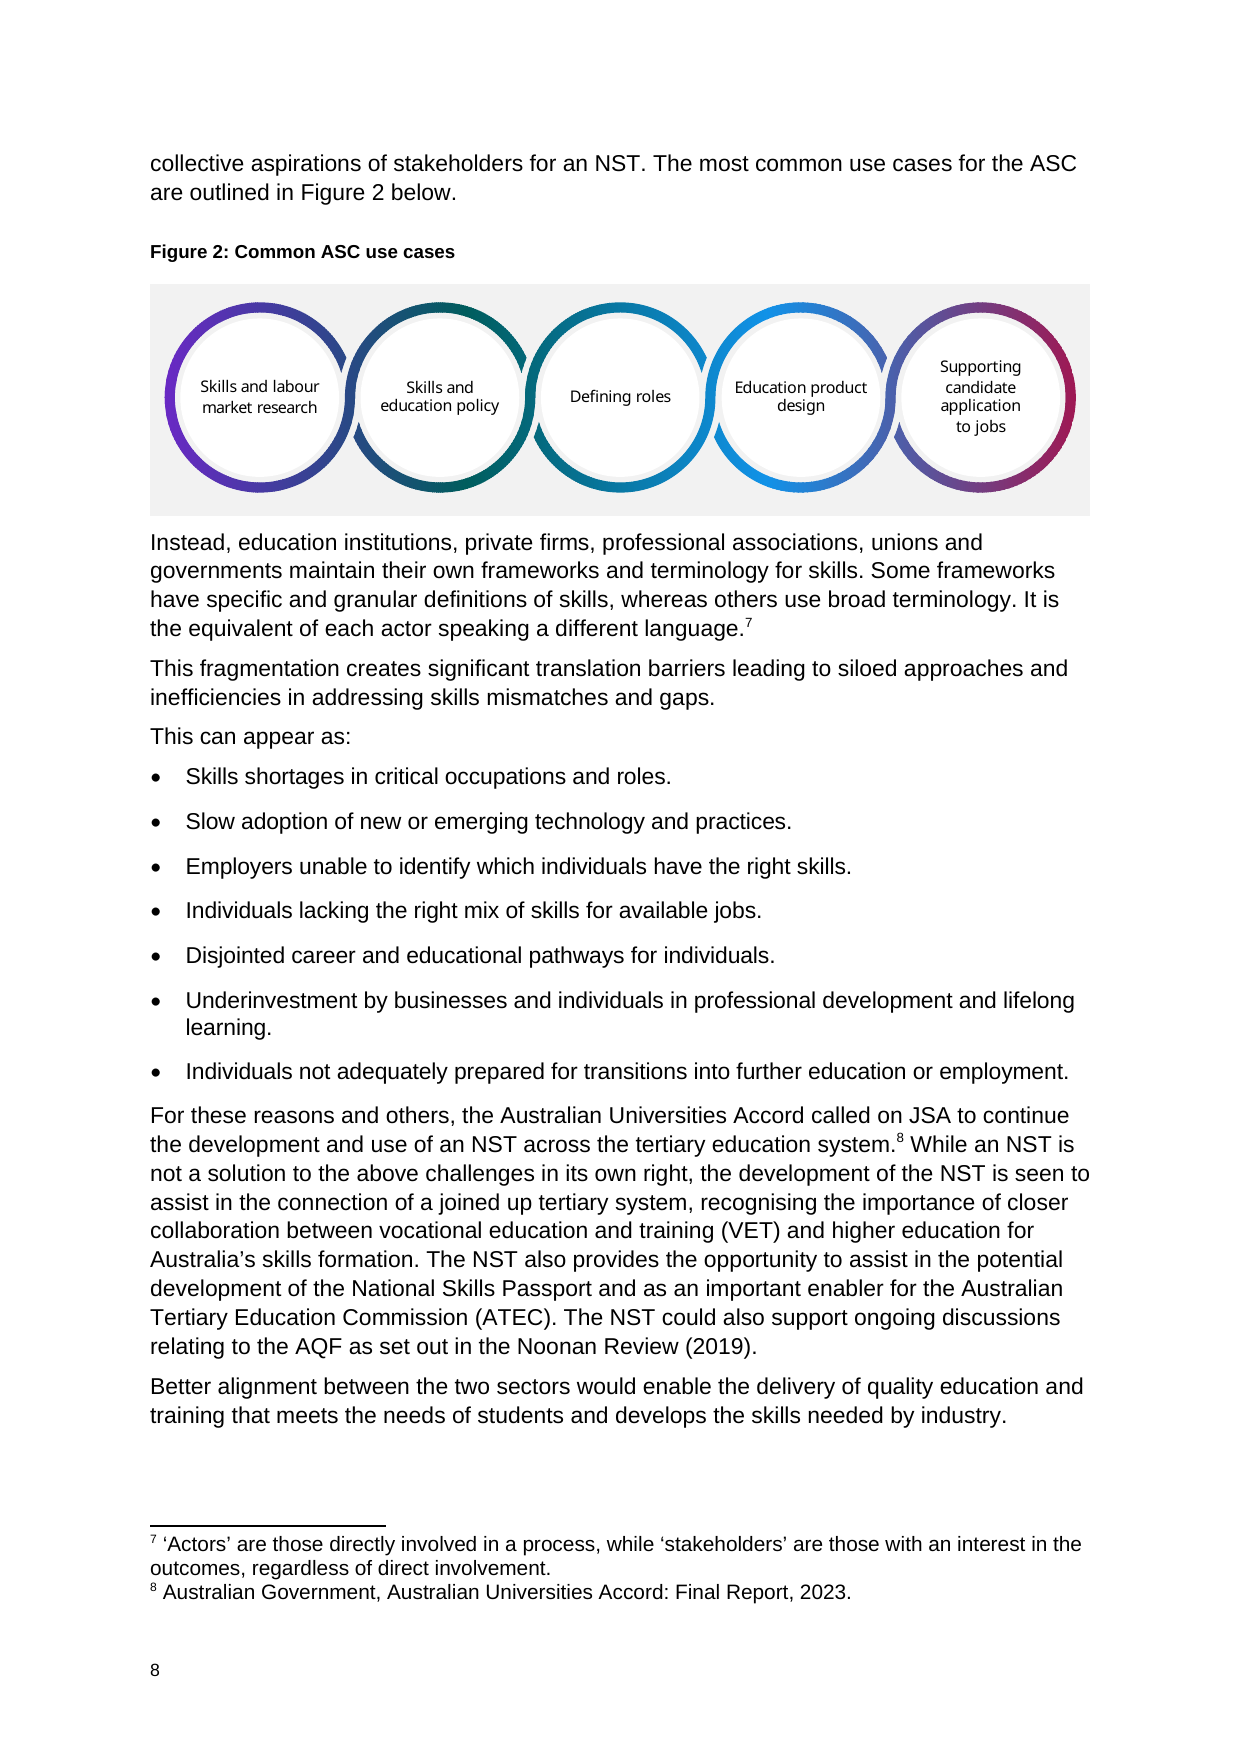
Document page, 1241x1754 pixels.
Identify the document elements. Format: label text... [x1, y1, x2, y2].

list Individuals not adequately prepared for transitions into further education or employment. [150, 1057, 1090, 1085]
list Employers unable to identify which individuals have the right skills. [150, 852, 1090, 880]
text For these reasons and others, the Australian Universities Accord called on JSA to continue the development and use of an NST across the tertiary education system. While an NST is not a solution to the above challenges in its own right, the development of the NST is seen to assist in the connection of a joined up tertiary system, recognising the importance of closer collaboration between vocational education and training (VET) and higher education for Australia’s skills formation. The NST also provides the opportunity to assist in the potential development of the National Skills Passport and as an important enabler for the Australian Tertiary Education Commission (ATEC). The NST could also support ongoing discussions relating to the AQF as set out in the Noonan Review (2019). [150, 1102, 1090, 1359]
list Skills shortages in critical occupations and roles. [150, 762, 1090, 790]
text Better alignment between the two sectors would enable the delivery of quality education and training that meets the needs of students and develops the skills needed by industry. [150, 1373, 1090, 1428]
list Slow adoption of new or emerging technology and practices. [150, 807, 1090, 835]
list Individuals lacking the right mix of skills for available jobs. [150, 896, 1090, 924]
text Instead, education institutions, private firms, professional associations, unions and governments maintain their own frameworks and terminology for skills. Some frameworks have specific and granular definitions of skills, whereas others use broad terminology. It is the equivalent of each actor speaking a different language. [150, 528, 1090, 642]
list Underinvestment by businesses and individuals in professional development and lifelong learning. [150, 986, 1090, 1040]
text This can appear as: [150, 723, 1090, 749]
text This fragmentation creates significant translation barriers leading to siloed approaches and inefficiencies in addressing skills mismatches and gaps. [150, 655, 1090, 710]
text Figure 2: Common ASC use cases [150, 241, 1090, 263]
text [150, 150, 1090, 205]
list Disjointed career and educational pathways for individuals. [150, 941, 1090, 969]
